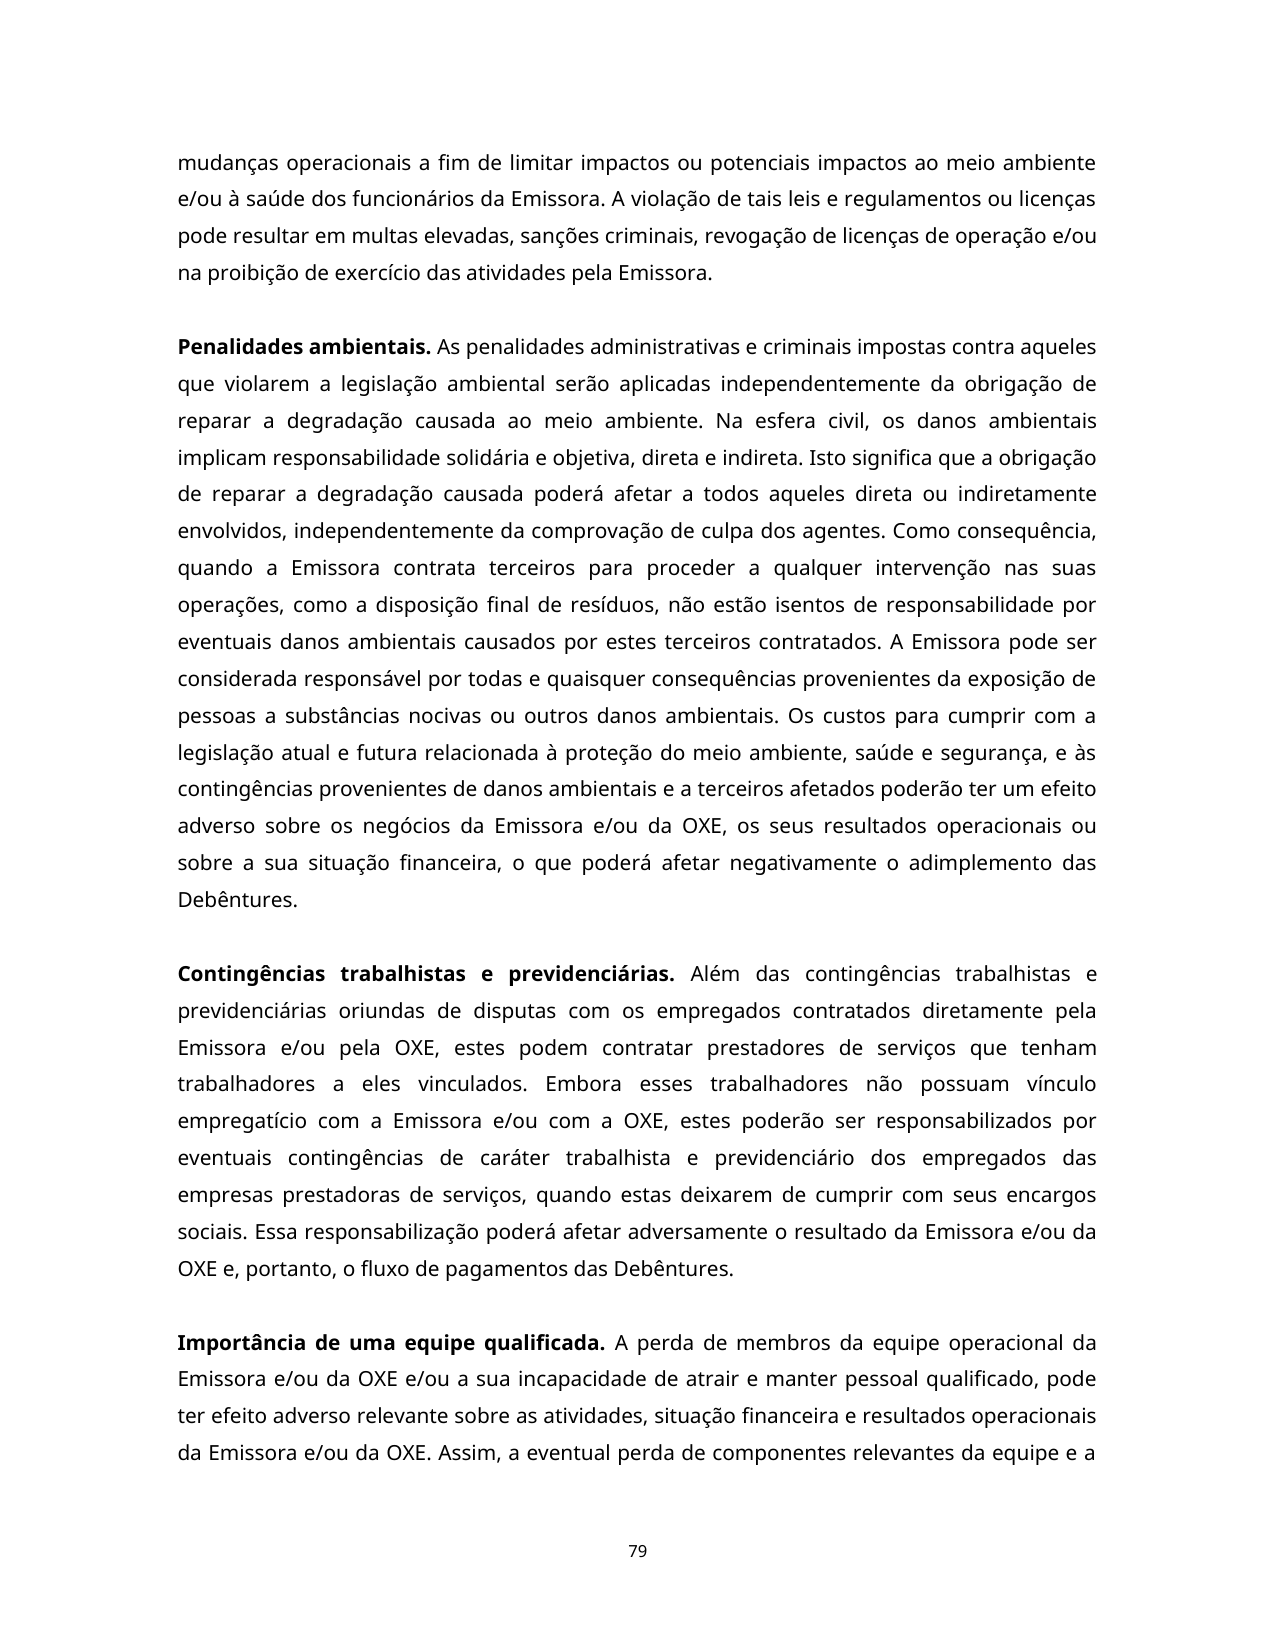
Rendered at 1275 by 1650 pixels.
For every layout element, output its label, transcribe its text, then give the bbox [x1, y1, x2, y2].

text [177, 148, 1098, 287]
text Penalidades ambientais. As penalidades administrativas e criminais impostas contra aqueles que violarem a legislação ambiental serão aplicadas independentemente da obrigação de reparar a degradação causada ao meio ambiente. Na esfera civil, os danos ambientais implicam responsabilidade solidária e objetiva, direta e indireta. Isto significa que a obrigação de reparar a degradação causada poderá afetar a todos aqueles direta ou indiretamente envolvidos, independentemente da comprovação de culpa dos agentes. Como consequência, quando a Emissora contrata terceiros para proceder a qualquer intervenção nas suas operações, como a disposição final de resíduos, não estão isentos de responsabilidade por eventuais danos ambientais causados por estes terceiros contratados. A Emissora pode ser considerada responsável por todas e quaisquer consequências provenientes da exposição de pessoas a substâncias nocivas ou outros danos ambientais. Os custos para cumprir com a legislação atual e futura relacionada à proteção do meio ambiente, saúde e segurança, e às contingências provenientes de danos ambientais e a terceiros afetados poderão ter um efeito adverso sobre os negócios da Emissora e/ou da OXE, os seus resultados operacionais ou sobre a sua situação financeira, o que poderá afetar negativamente o adimplemento das Debêntures. [177, 332, 1098, 914]
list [177, 1328, 1098, 1467]
text Contingências trabalhistas e previdenciárias. Além das contingências trabalhistas e previdenciárias oriundas de disputas com os empregados contratados diretamente pela Emissora e/ou pela OXE, estes podem contratar prestadores de serviços que tenham trabalhadores a eles vinculados. Embora esses trabalhadores não possuam vínculo empregatício com a Emissora e/ou com a OXE, estes poderão ser responsabilizados por eventuais contingências de caráter trabalhista e previdenciário dos empregados das empresas prestadoras de serviços, quando estas deixarem de cumprir com seus encargos sociais. Essa responsabilização poderá afetar adversamente o resultado da Emissora e/ou da OXE e, portanto, o fluxo de pagamentos das Debêntures. [177, 959, 1098, 1282]
